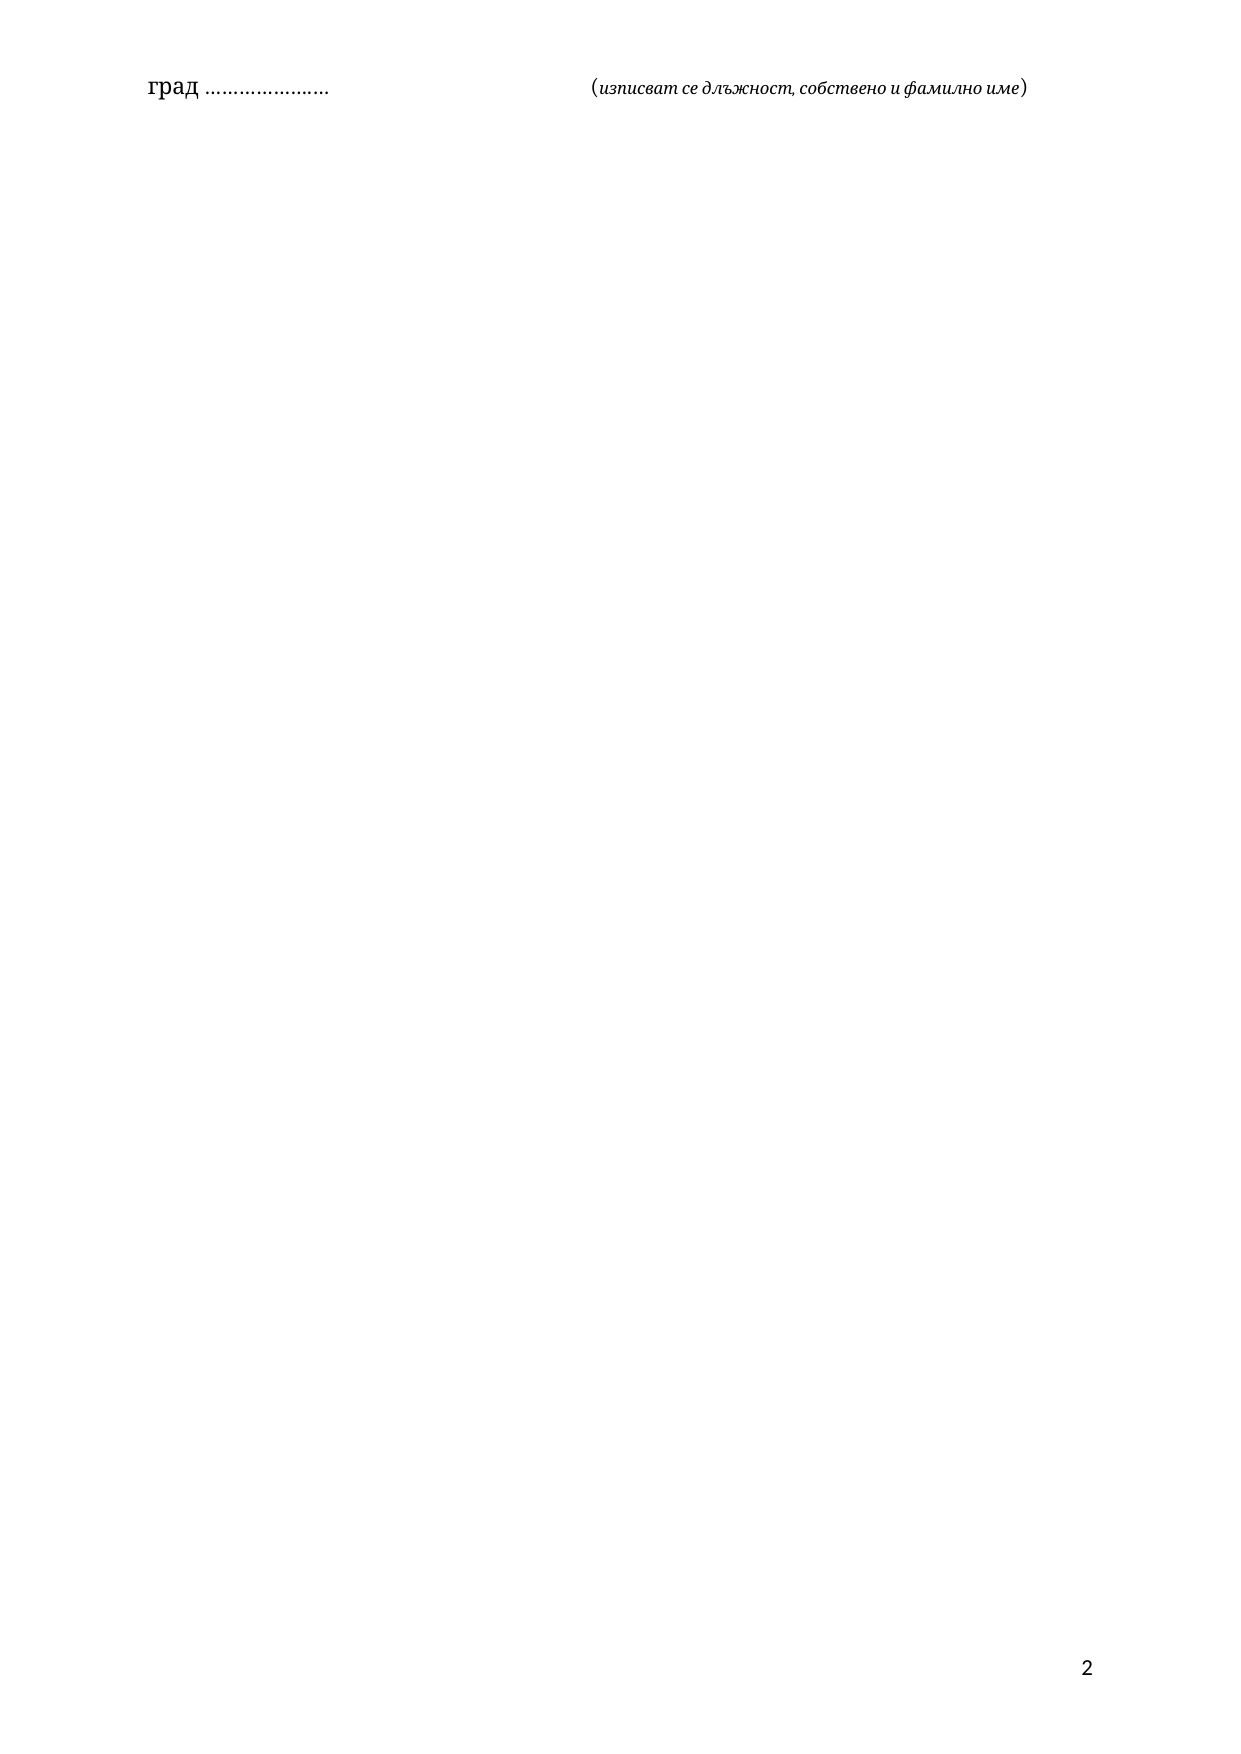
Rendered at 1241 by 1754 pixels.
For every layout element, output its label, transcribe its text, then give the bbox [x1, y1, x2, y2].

text град ……………….… (изписват се длъжност, собствено и фамилно име) [148, 74, 1093, 100]
